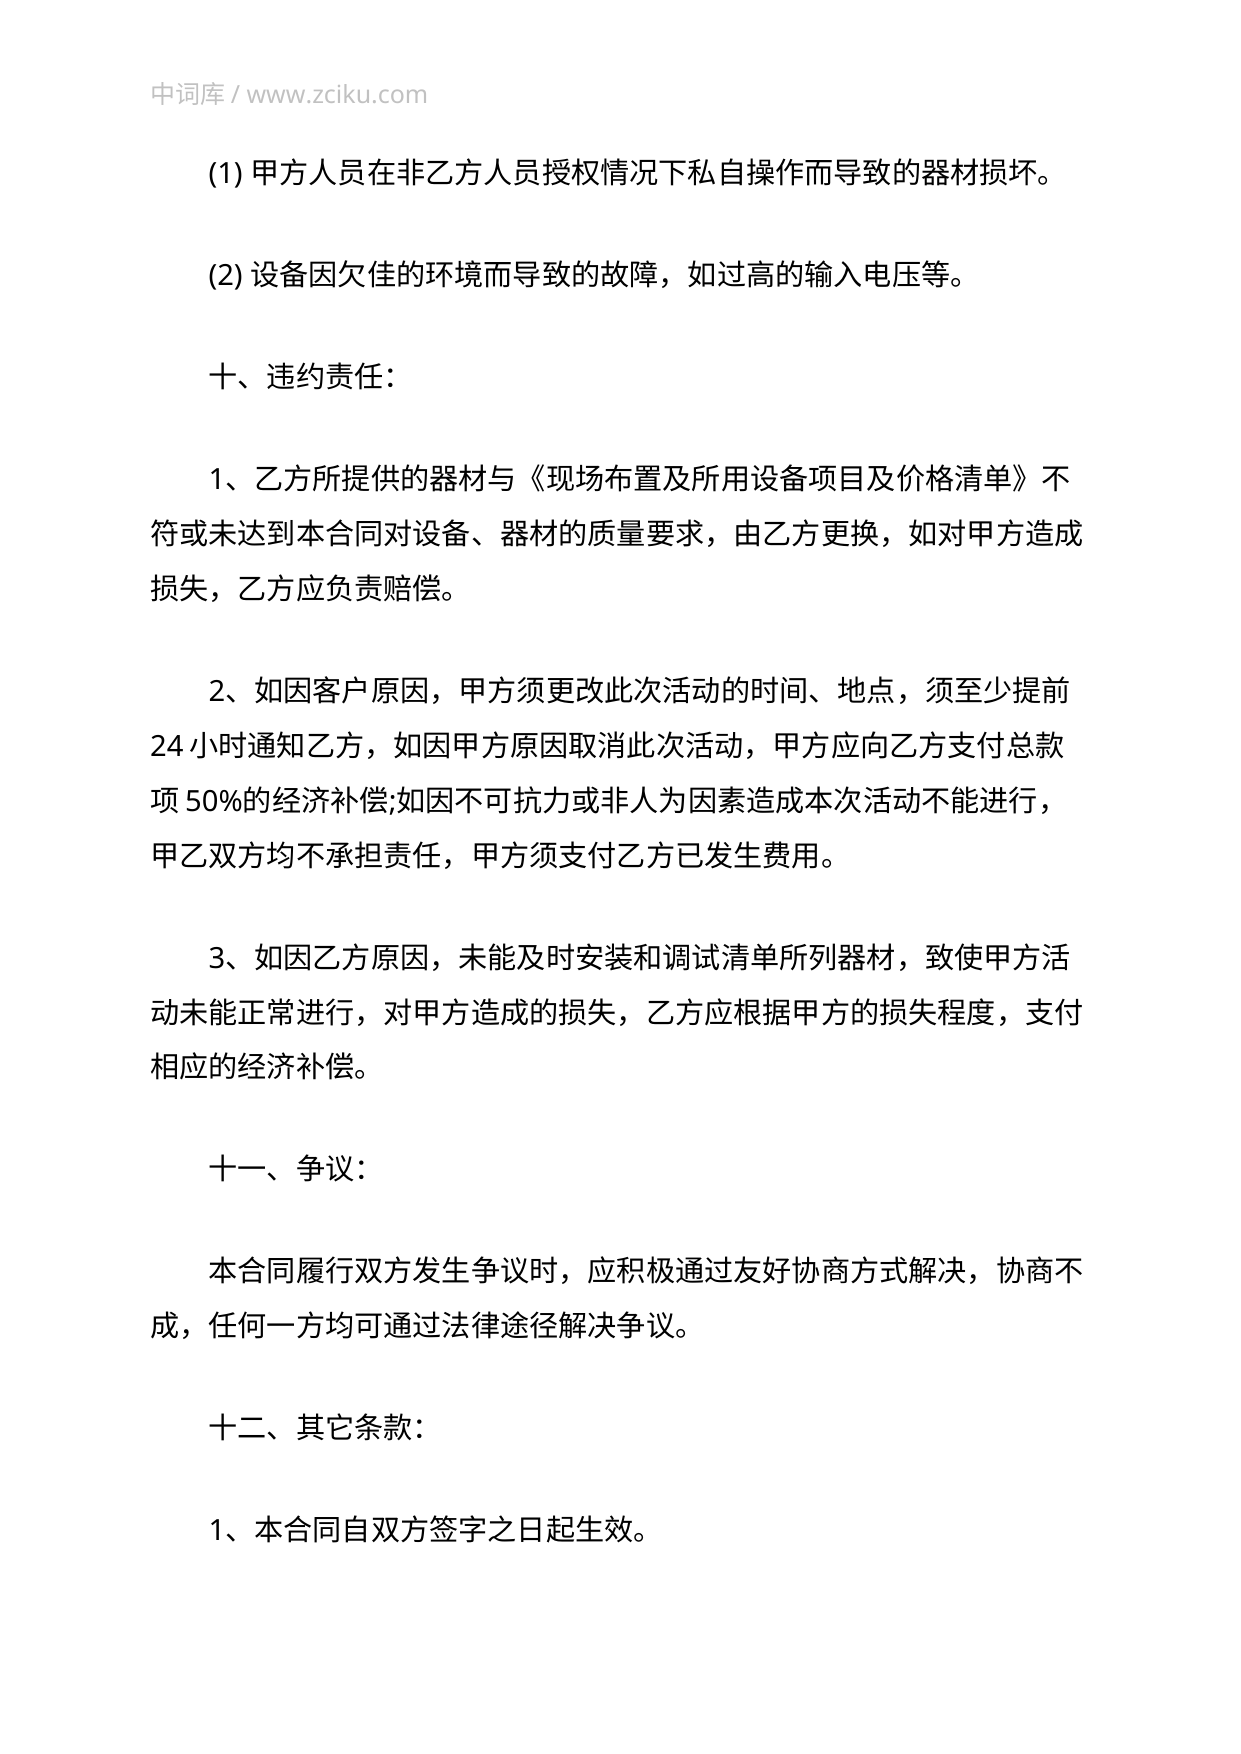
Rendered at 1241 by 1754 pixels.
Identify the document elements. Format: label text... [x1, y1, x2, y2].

text 十一、争议： [150, 1146, 1090, 1188]
text 2、如因客户原因，甲方须更改此次活动的时间、地点，须至少提前24小时通知乙方，如因甲方原因取消此次活动，甲方应向乙方支付总款项50%的经济补偿;如因不可抗力或非人为因素造成本次活动不能进行，甲乙双方均不承担责任，甲方须支付乙方已发生费用。 [150, 667, 1090, 875]
text 3、如因乙方原因，未能及时安装和调试清单所列器材，致使甲方活动未能正常进行，对甲方造成的损失，乙方应根据甲方的损失程度，支付相应的经济补偿。 [150, 934, 1090, 1086]
text 十二、其它条款： [150, 1404, 1090, 1447]
text 本合同履行双方发生争议时，应积极通过友好协商方式解决，协商不成，任何一方均可通过法律途径解决争议。 [150, 1248, 1090, 1345]
text 十、违约责任： [150, 354, 1090, 396]
text 1、乙方所提供的器材与《现场布置及所用设备项目及价格清单》不符或未达到本合同对设备、器材的质量要求，由乙方更换，如对甲方造成损失，乙方应负责赔偿。 [150, 456, 1090, 608]
text (1) 甲方人员在非乙方人员授权情况下私自操作而导致的器材损坏。 [150, 150, 1090, 192]
text 1、本合同自双方签字之日起生效。 [150, 1506, 1090, 1548]
text (2) 设备因欠佳的环境而导致的故障，如过高的输入电压等。 [150, 252, 1090, 294]
